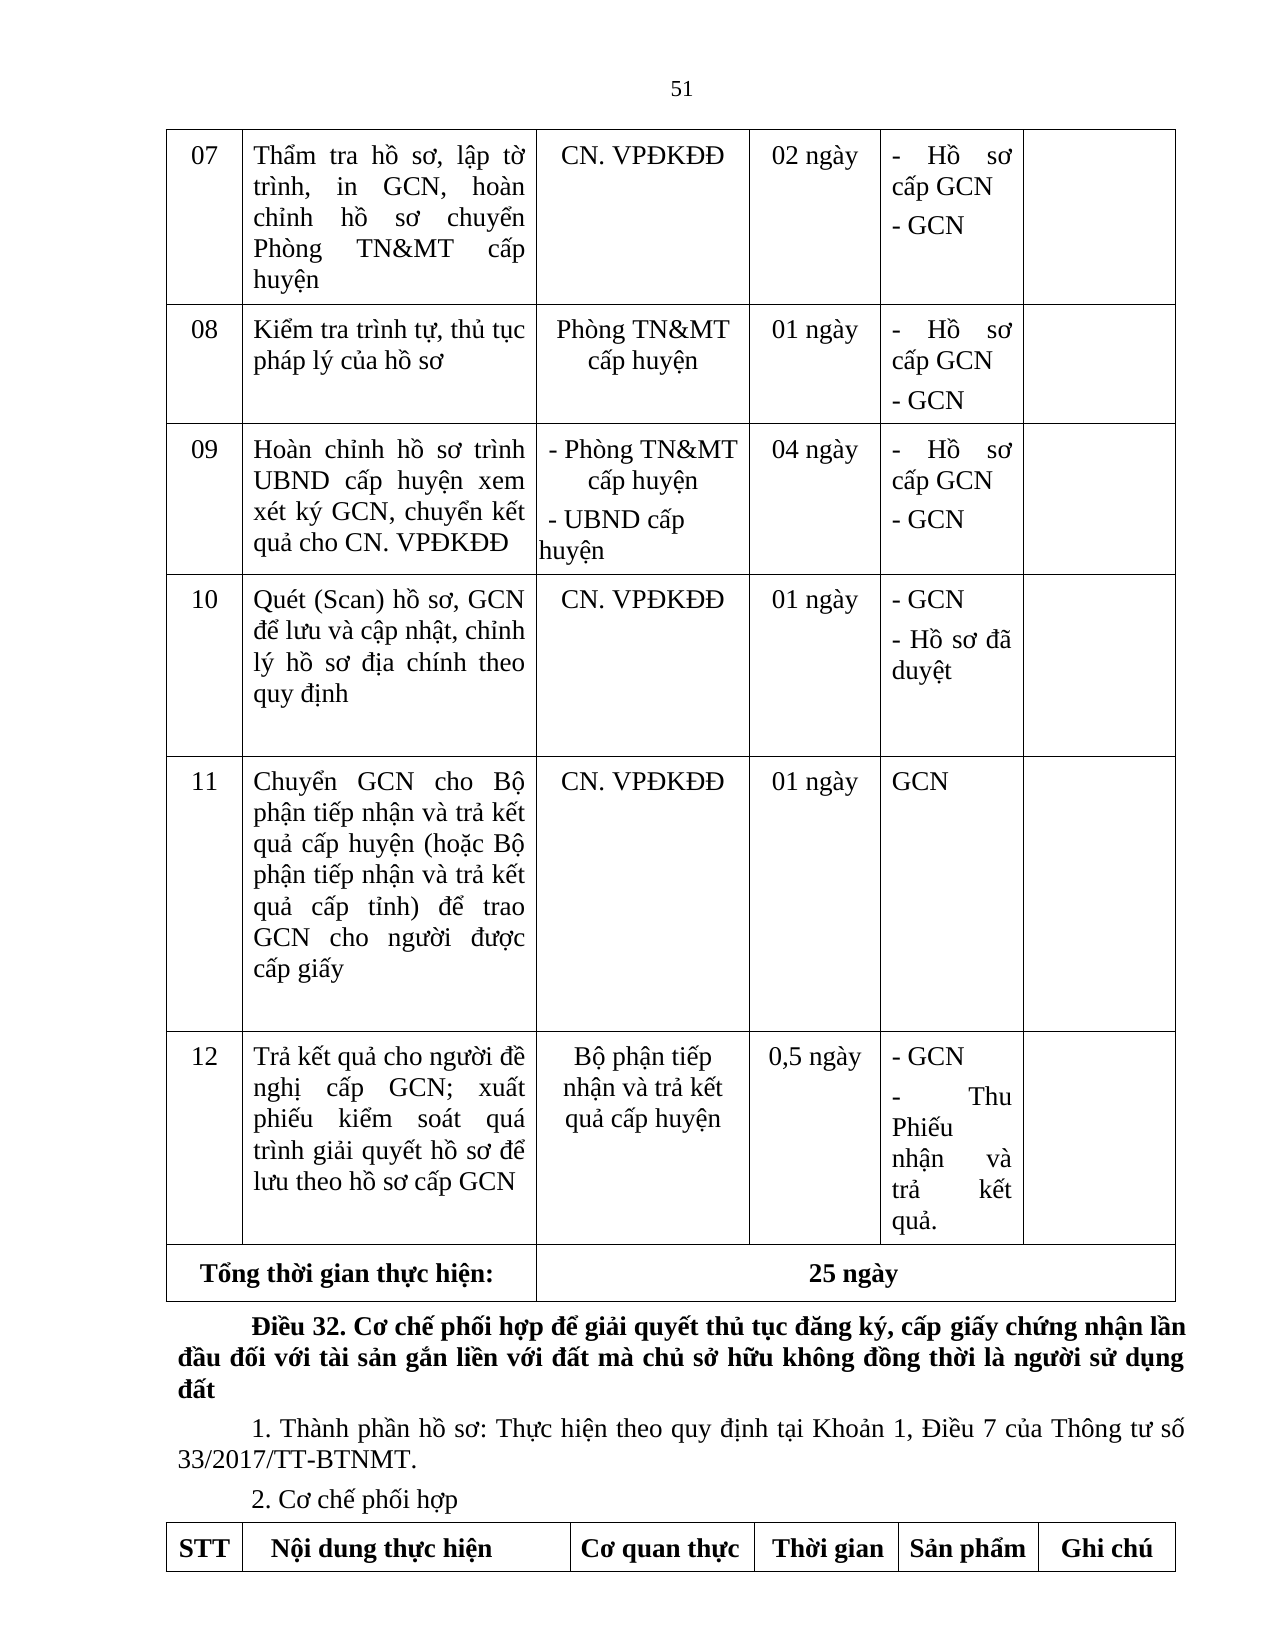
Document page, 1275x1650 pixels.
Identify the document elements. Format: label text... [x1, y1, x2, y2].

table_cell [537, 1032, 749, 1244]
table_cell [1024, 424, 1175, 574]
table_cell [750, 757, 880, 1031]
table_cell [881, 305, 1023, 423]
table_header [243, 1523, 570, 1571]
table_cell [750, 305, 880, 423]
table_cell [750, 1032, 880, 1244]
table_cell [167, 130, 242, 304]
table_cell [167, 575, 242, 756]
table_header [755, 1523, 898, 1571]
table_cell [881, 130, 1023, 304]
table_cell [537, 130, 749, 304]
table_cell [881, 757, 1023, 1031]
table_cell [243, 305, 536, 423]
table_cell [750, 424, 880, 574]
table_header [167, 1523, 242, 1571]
text Điều 32. Cơ chế phối hợp để giải quyết thủ tục đăng ký, cấp giấy chứng nhận lần đầu đối với tài sản gắn liền với đất mà chủ sở hữu không đồng thời là người sử dụng đất [177, 1310, 1186, 1404]
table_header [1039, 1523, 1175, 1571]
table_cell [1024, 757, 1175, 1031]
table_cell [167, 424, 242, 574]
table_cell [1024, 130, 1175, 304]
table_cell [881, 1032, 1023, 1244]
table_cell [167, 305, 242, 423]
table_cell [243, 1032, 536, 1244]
text 2. Cơ chế phối hợp [177, 1483, 1186, 1514]
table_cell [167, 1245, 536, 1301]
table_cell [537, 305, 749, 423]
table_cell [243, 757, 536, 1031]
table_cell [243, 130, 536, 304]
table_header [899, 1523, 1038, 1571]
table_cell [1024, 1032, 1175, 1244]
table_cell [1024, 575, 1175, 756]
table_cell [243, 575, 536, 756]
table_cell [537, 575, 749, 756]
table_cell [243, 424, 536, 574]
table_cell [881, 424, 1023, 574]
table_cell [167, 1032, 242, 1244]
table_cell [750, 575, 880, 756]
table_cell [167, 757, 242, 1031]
text 1. Thành phần hồ sơ: Thực hiện theo quy định tại Khoản 1, Điều 7 của Thông tư số 33/2017/TT-BTNMT. [177, 1412, 1186, 1474]
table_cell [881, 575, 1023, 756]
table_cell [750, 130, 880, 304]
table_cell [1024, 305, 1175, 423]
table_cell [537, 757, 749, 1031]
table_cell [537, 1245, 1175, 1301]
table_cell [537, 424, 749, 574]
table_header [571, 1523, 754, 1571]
